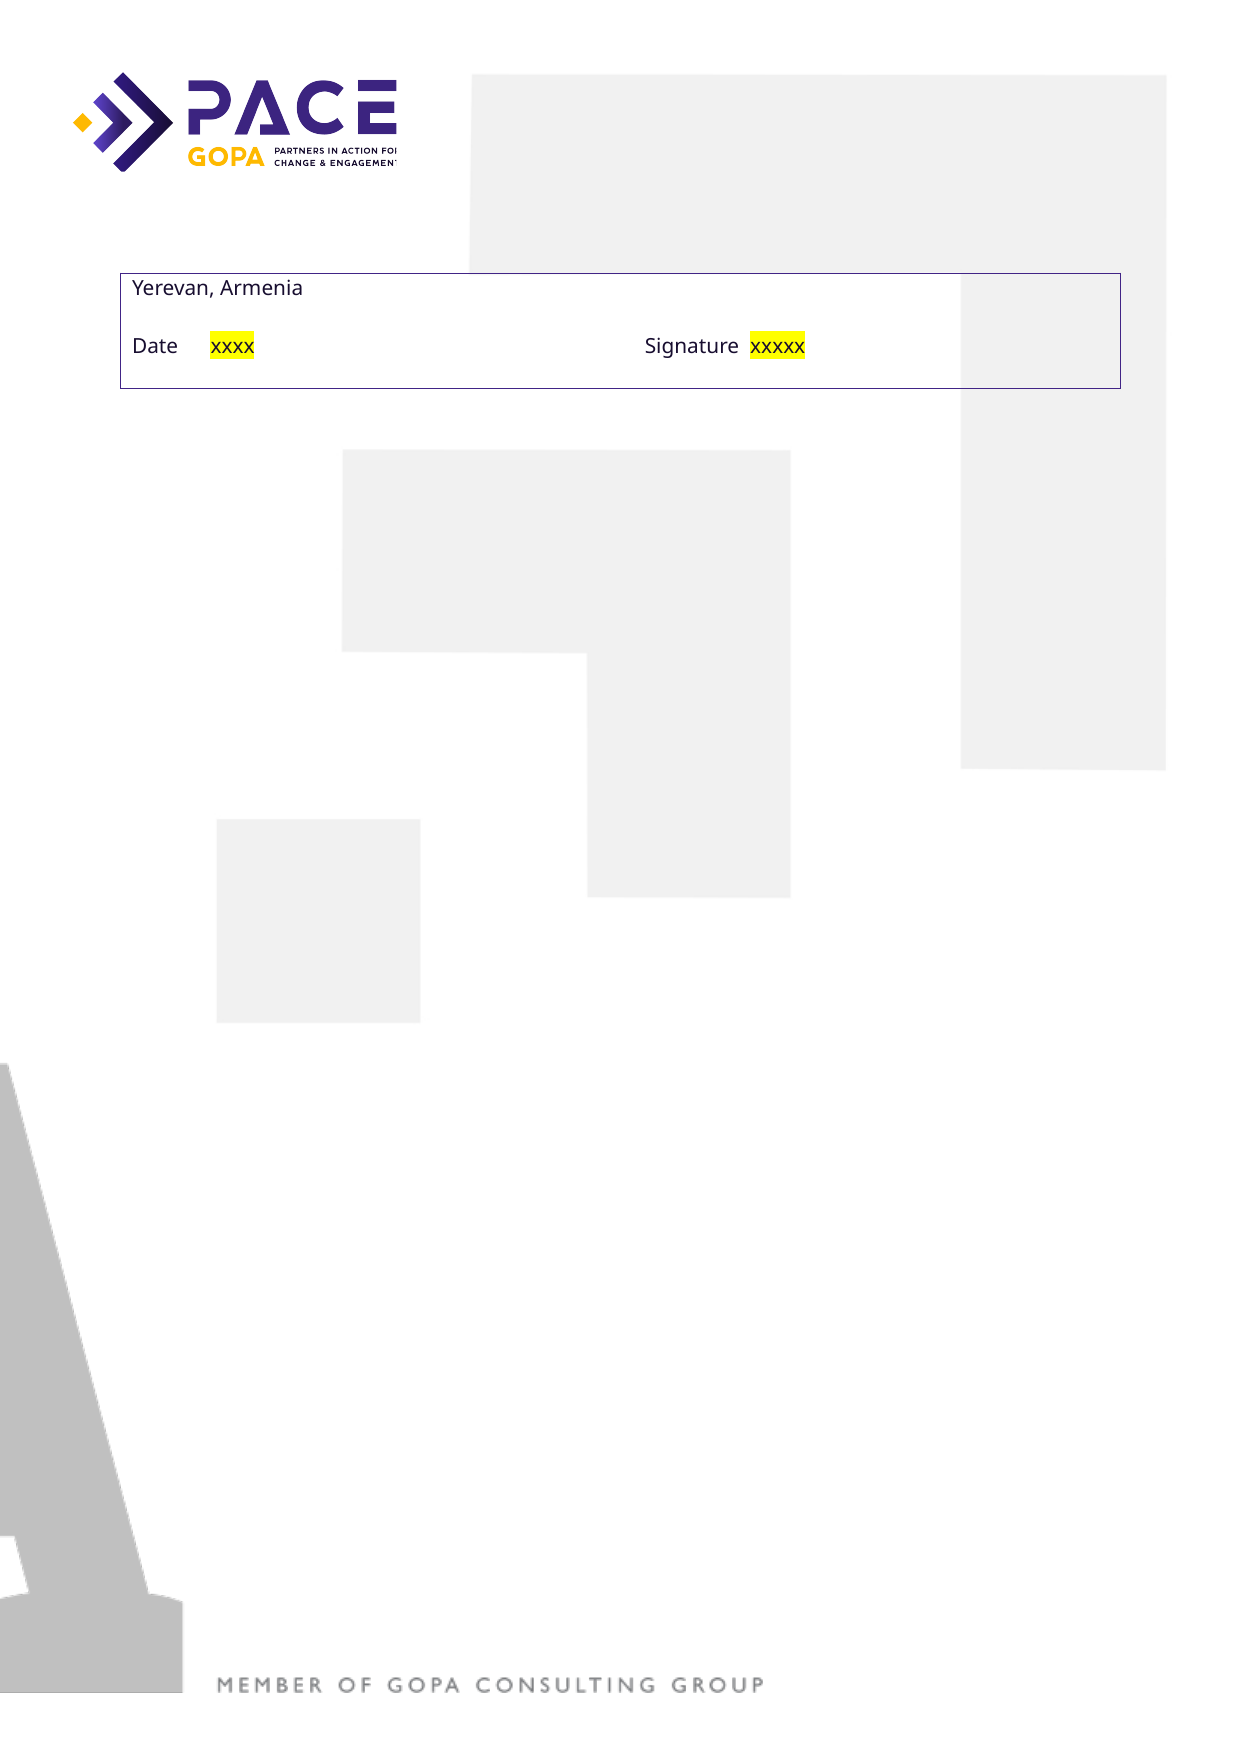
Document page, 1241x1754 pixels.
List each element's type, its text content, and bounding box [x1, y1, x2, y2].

picture [0, 0, 1237, 1749]
picture [0, 1537, 28, 1598]
